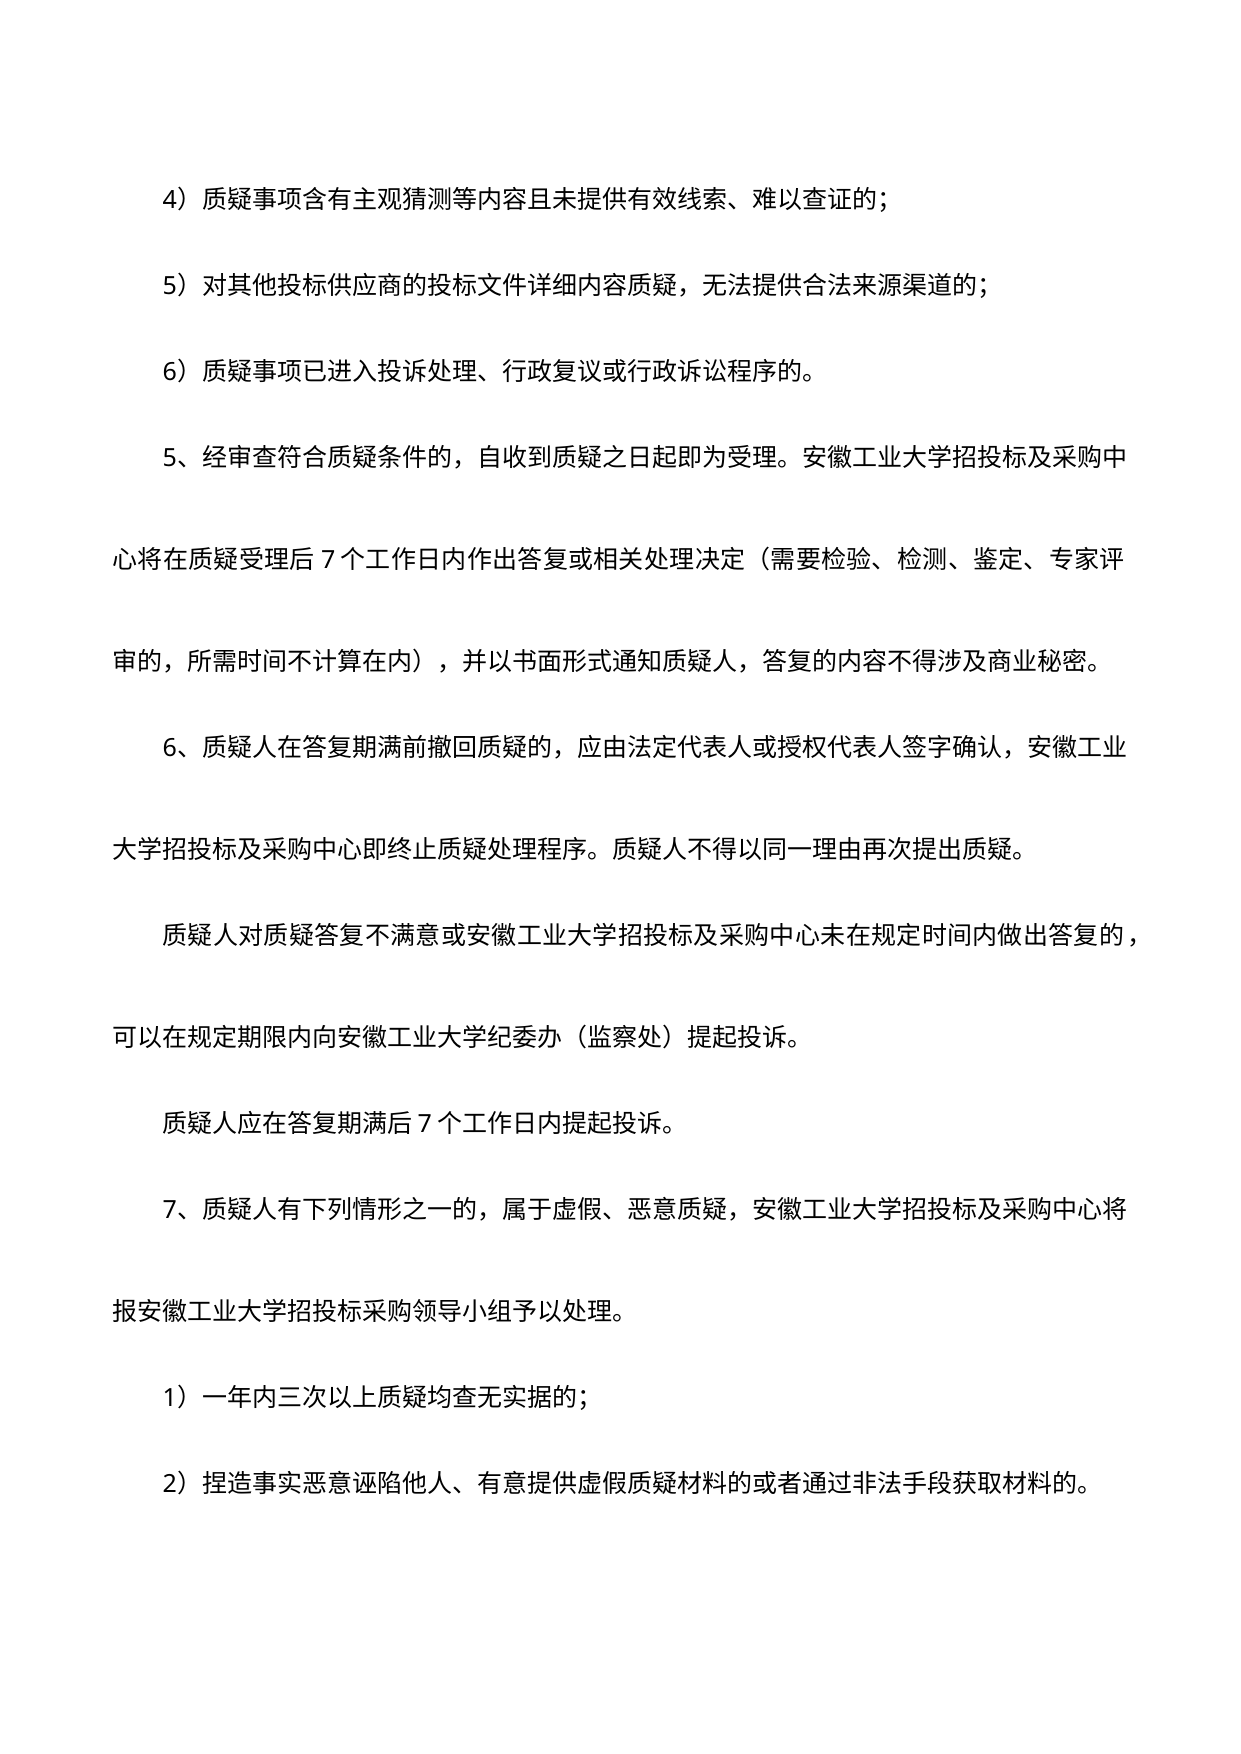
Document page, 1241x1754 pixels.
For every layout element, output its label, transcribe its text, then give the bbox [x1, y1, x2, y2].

text 5、经审查符合质疑条件的，自收到质疑之日起即为受理。安徽工业大学招投标及采购中心将在质疑受理后7个工作日内作出答复或相关处理决定（需要检验、检测、鉴定、专家评审的，所需时间不计算在内），并以书面形式通知质疑人，答复的内容不得涉及商业秘密。 [112, 422, 1128, 694]
text 7、质疑人有下列情形之一的，属于虚假、恶意质疑，安徽工业大学招投标及采购中心将报安徽工业大学招投标采购领导小组予以处理。 [112, 1174, 1128, 1343]
text 6、质疑人在答复期满前撤回质疑的，应由法定代表人或授权代表人签字确认，安徽工业大学招投标及采购中心即终止质疑处理程序。质疑人不得以同一理由再次提出质疑。 [112, 712, 1128, 882]
text 质疑人对质疑答复不满意或安徽工业大学招投标及采购中心未在规定时间内做出答复的，可以在规定期限内向安徽工业大学纪委办（监察处）提起投诉。 [112, 900, 1128, 1069]
text 6）质疑事项已进入投诉处理、行政复议或行政诉讼程序的。 [112, 336, 1128, 404]
text 5）对其他投标供应商的投标文件详细内容质疑，无法提供合法来源渠道的； [112, 250, 1128, 318]
text 质疑人应在答复期满后7个工作日内提起投诉。 [112, 1088, 1128, 1156]
text 1）一年内三次以上质疑均查无实据的； [112, 1362, 1128, 1429]
text 2）捏造事实恶意诬陷他人、有意提供虚假质疑材料的或者通过非法手段获取材料的。 [112, 1448, 1128, 1516]
text 4）质疑事项含有主观猜测等内容且未提供有效线索、难以查证的； [112, 164, 1128, 232]
